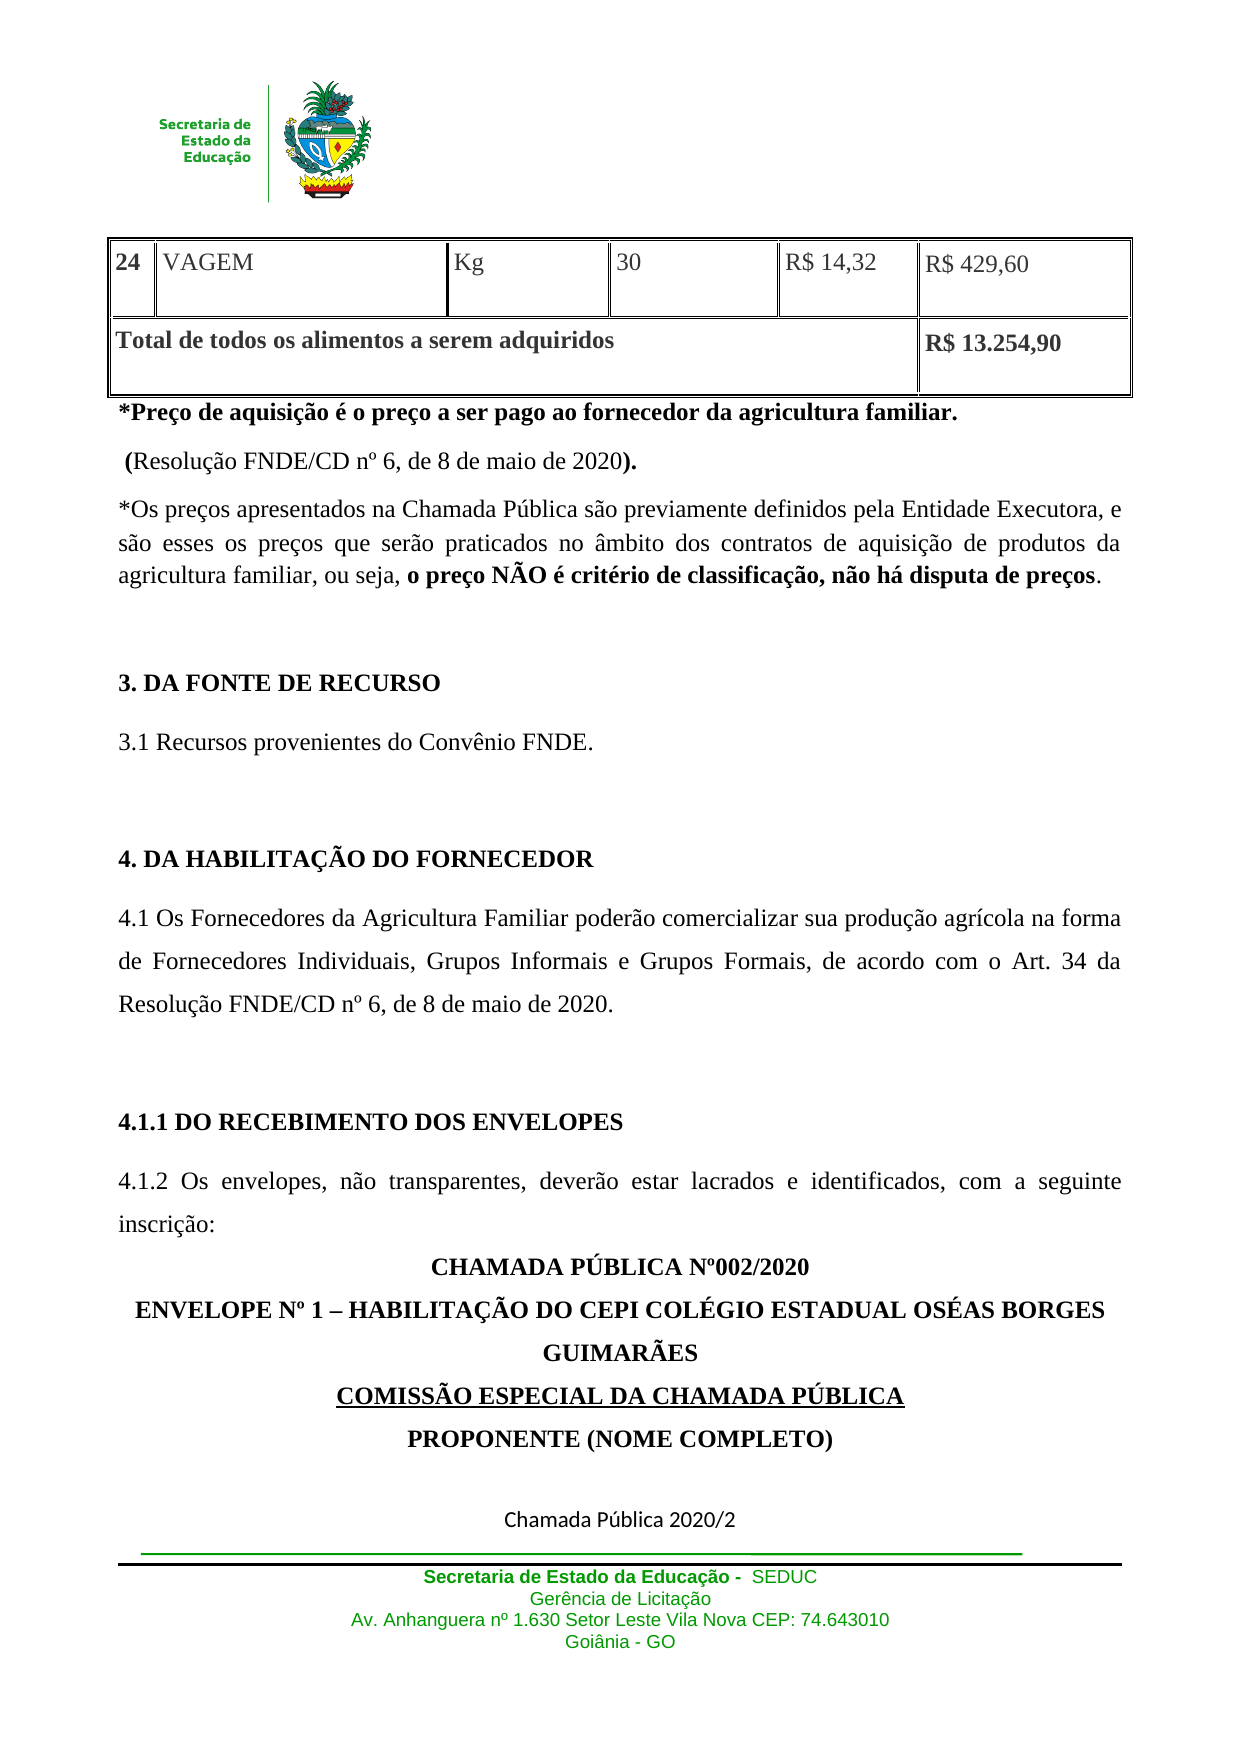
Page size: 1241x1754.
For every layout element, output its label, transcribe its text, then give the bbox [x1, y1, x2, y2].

text 4. DA HABILITAÇÃO DO FORNECEDOR [118, 844, 1122, 873]
table_cell Total de todos os alimentos a serem adquiridos [109, 316, 918, 394]
text PROPONENTE (NOME COMPLETO) [118, 1424, 1122, 1453]
text COMISSÃO ESPECIAL DA CHAMADA PÚBLICA [118, 1381, 1122, 1410]
table_cell 24 [111, 241, 156, 316]
text 4.1.1 DO RECEBIMENTO DOS ENVELOPES [118, 1107, 1122, 1136]
text *Os preços apresentados na Chamada Pública são previamente definidos pela Entidade Executora, e são esses os preços que serão praticados no âmbito dos contratos de aquisição de produtos da agricultura familiar, ou seja, o preço NÃO é critério de classificação, não há disputa de preços. [118, 494, 1122, 589]
text (Resolução FNDE/CD nº 6, de 8 de maio de 2020). [118, 446, 1122, 475]
picture [118, 73, 412, 210]
text 3.1 Recursos provenientes do Convênio FNDE. [118, 727, 1122, 756]
table_cell R$ 429,60 [919, 241, 1130, 316]
text *Preço de aquisição é o preço a ser pago ao fornecedor da agricultura familiar. [118, 398, 1122, 426]
text 4.1 Os Fornecedores da Agricultura Familiar poderão comercializar sua produção agrícola na forma de Fornecedores Individuais, Grupos Informais e Grupos Formais, de acordo com o Art. 34 da Resolução FNDE/CD nº 6, de 8 de maio de 2020. [118, 903, 1122, 1018]
text ENVELOPE Nº 1 – HABILITAÇÃO DO CEPI COLÉGIO ESTADUAL OSÉAS BORGES GUIMARÃES [118, 1295, 1122, 1367]
table_cell 30 [610, 241, 779, 316]
text 3. DA FONTE DE RECURSO [118, 668, 1122, 697]
table_cell VAGEM [156, 241, 447, 316]
text 4.1.2 Os envelopes, não transparentes, deverão estar lacrados e identificados, com a seguinte inscrição: [118, 1166, 1122, 1238]
text CHAMADA PÚBLICA Nº002/2020 [118, 1252, 1122, 1281]
table_cell Kg [447, 241, 610, 316]
table_cell R$ 13.254,90 [919, 316, 1131, 394]
table_cell R$ 14,32 [779, 241, 918, 316]
